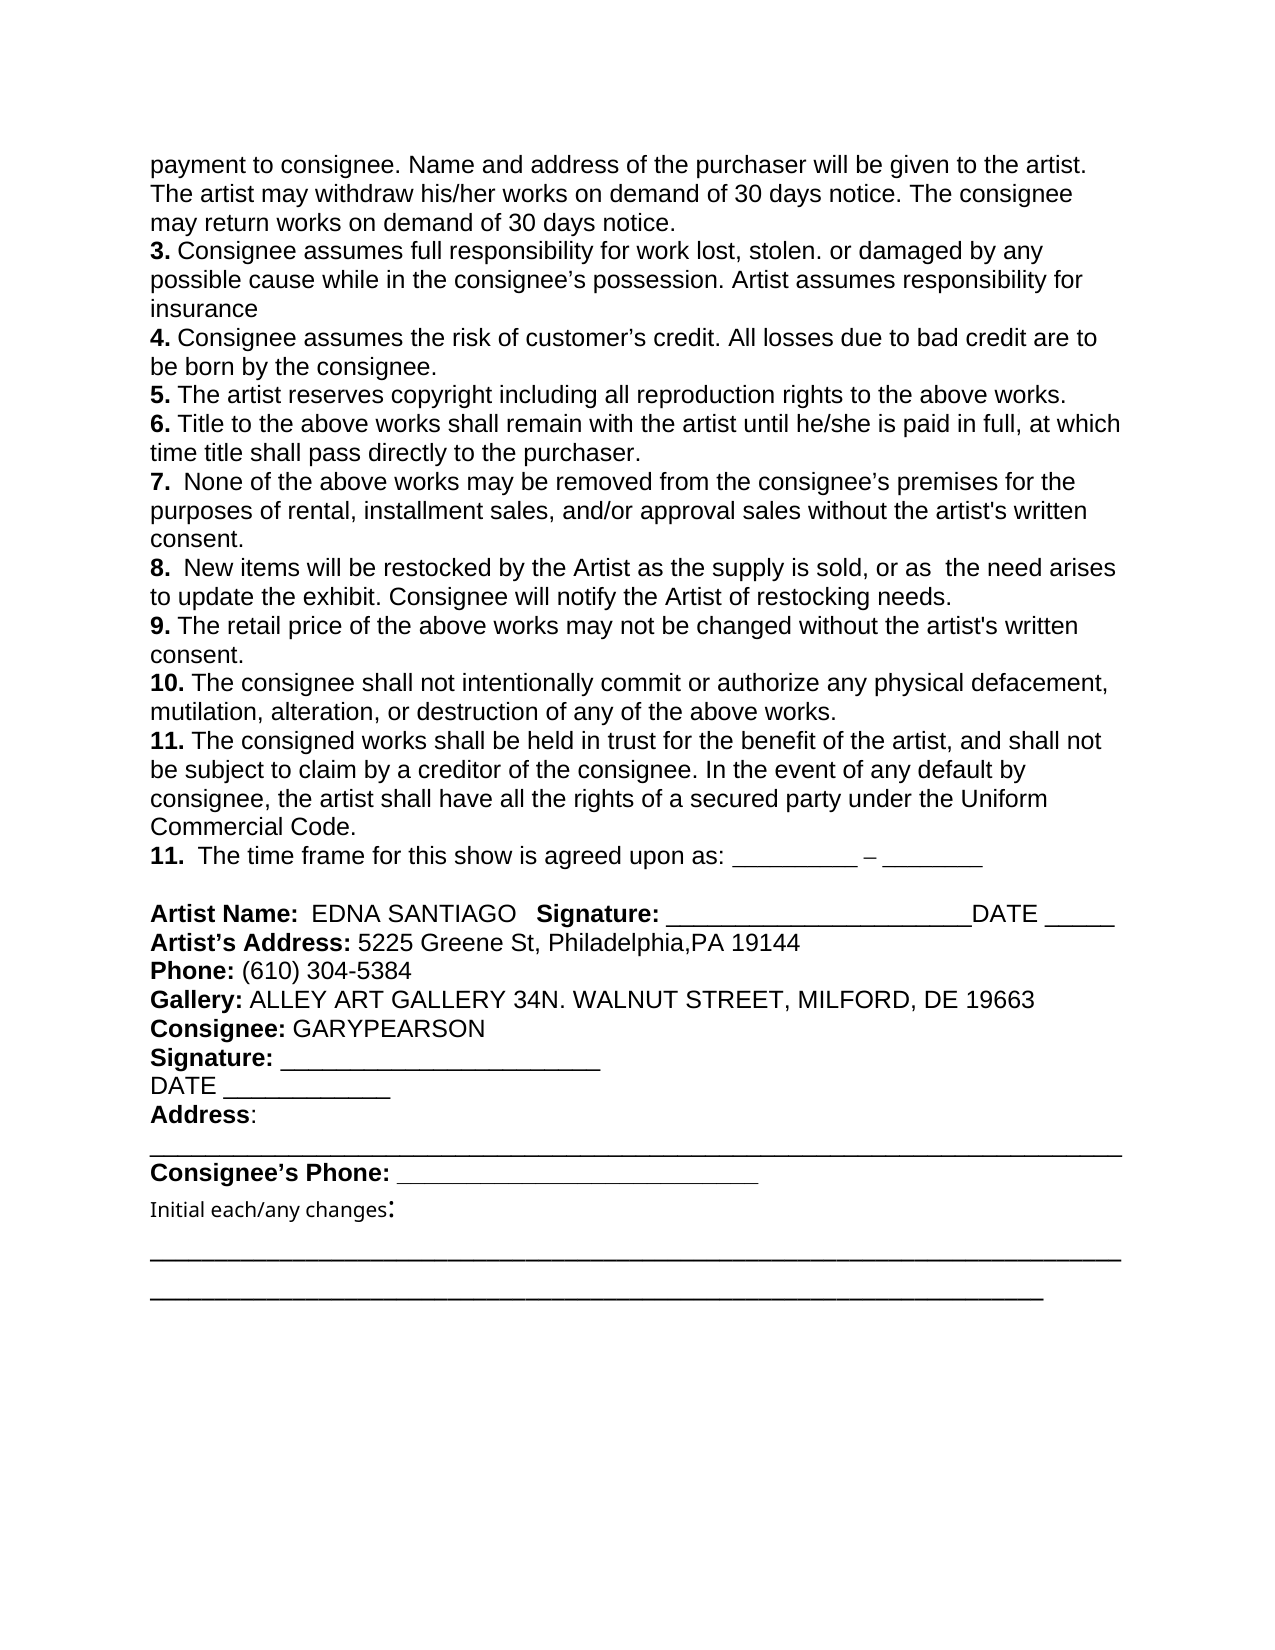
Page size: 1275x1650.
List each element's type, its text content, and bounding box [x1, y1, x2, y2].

text Artist’s Address: 5225 Greene St, Philadelphia,PA 19144 [150, 927, 1125, 956]
text Address: ______________________________________________________________________ [150, 1100, 1125, 1158]
text 7. None of the above works may be removed from the consignee’s premises for the purposes of rental, installment sales, and/or approval sales without the artist's written consent. [150, 467, 1125, 553]
text 9. The retail price of the above works may not be changed without the artist's written consent. [150, 611, 1125, 668]
text 6. Title to the above works shall remain with the artist until he/she is paid in full, at which time title shall pass directly to the purchaser. [150, 409, 1125, 467]
text Initial each/any changes: [150, 1186, 1125, 1226]
text Signature: _______________________ [150, 1043, 1125, 1071]
text 11. The time frame for this show is agreed upon as: __________ – ________ [150, 841, 1125, 870]
text Consignee’s Phone: __________________________ [150, 1158, 1125, 1186]
text 11. The consigned works shall be held in trust for the benefit of the artist, and shall not be subject to claim by a creditor of the consignee. In the event of any default by consignee, the artist shall have all the rights of a secured party under the Uniform Commercial Code. [150, 726, 1125, 841]
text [150, 150, 1125, 236]
text 4. Consignee assumes the risk of customer’s credit. All losses due to bad credit are to be born by the consignee. [150, 323, 1125, 380]
text 8. New items will be restocked by the Artist as the supply is sold, or as the need arises to update the exhibit. Consignee will notify the Artist of restocking needs. [150, 553, 1125, 611]
text DATE ____________ [150, 1071, 1125, 1100]
text 10. The consignee shall not intentionally commit or authorize any physical defacement, mutilation, alteration, or destruction of any of the above works. [150, 668, 1125, 726]
text ________________________________________________________________________________________________________________________________________________ [150, 1226, 1125, 1305]
text Consignee: GARYPEARSON [150, 1014, 1125, 1043]
text Phone: (610) 304-5384 [150, 956, 1125, 985]
text Artist Name: EDNA SANTIAGO Signature: ______________________DATE _____ [150, 899, 1125, 927]
text 3. Consignee assumes full responsibility for work lost, stolen. or damaged by any possible cause while in the consignee’s possession. Artist assumes responsibility for insurance [150, 236, 1125, 323]
text Gallery: ALLEY ART GALLERY 34N. WALNUT STREET, MILFORD, DE 19663 [150, 985, 1125, 1014]
text 5. The artist reserves copyright including all reproduction rights to the above works. [150, 380, 1125, 409]
